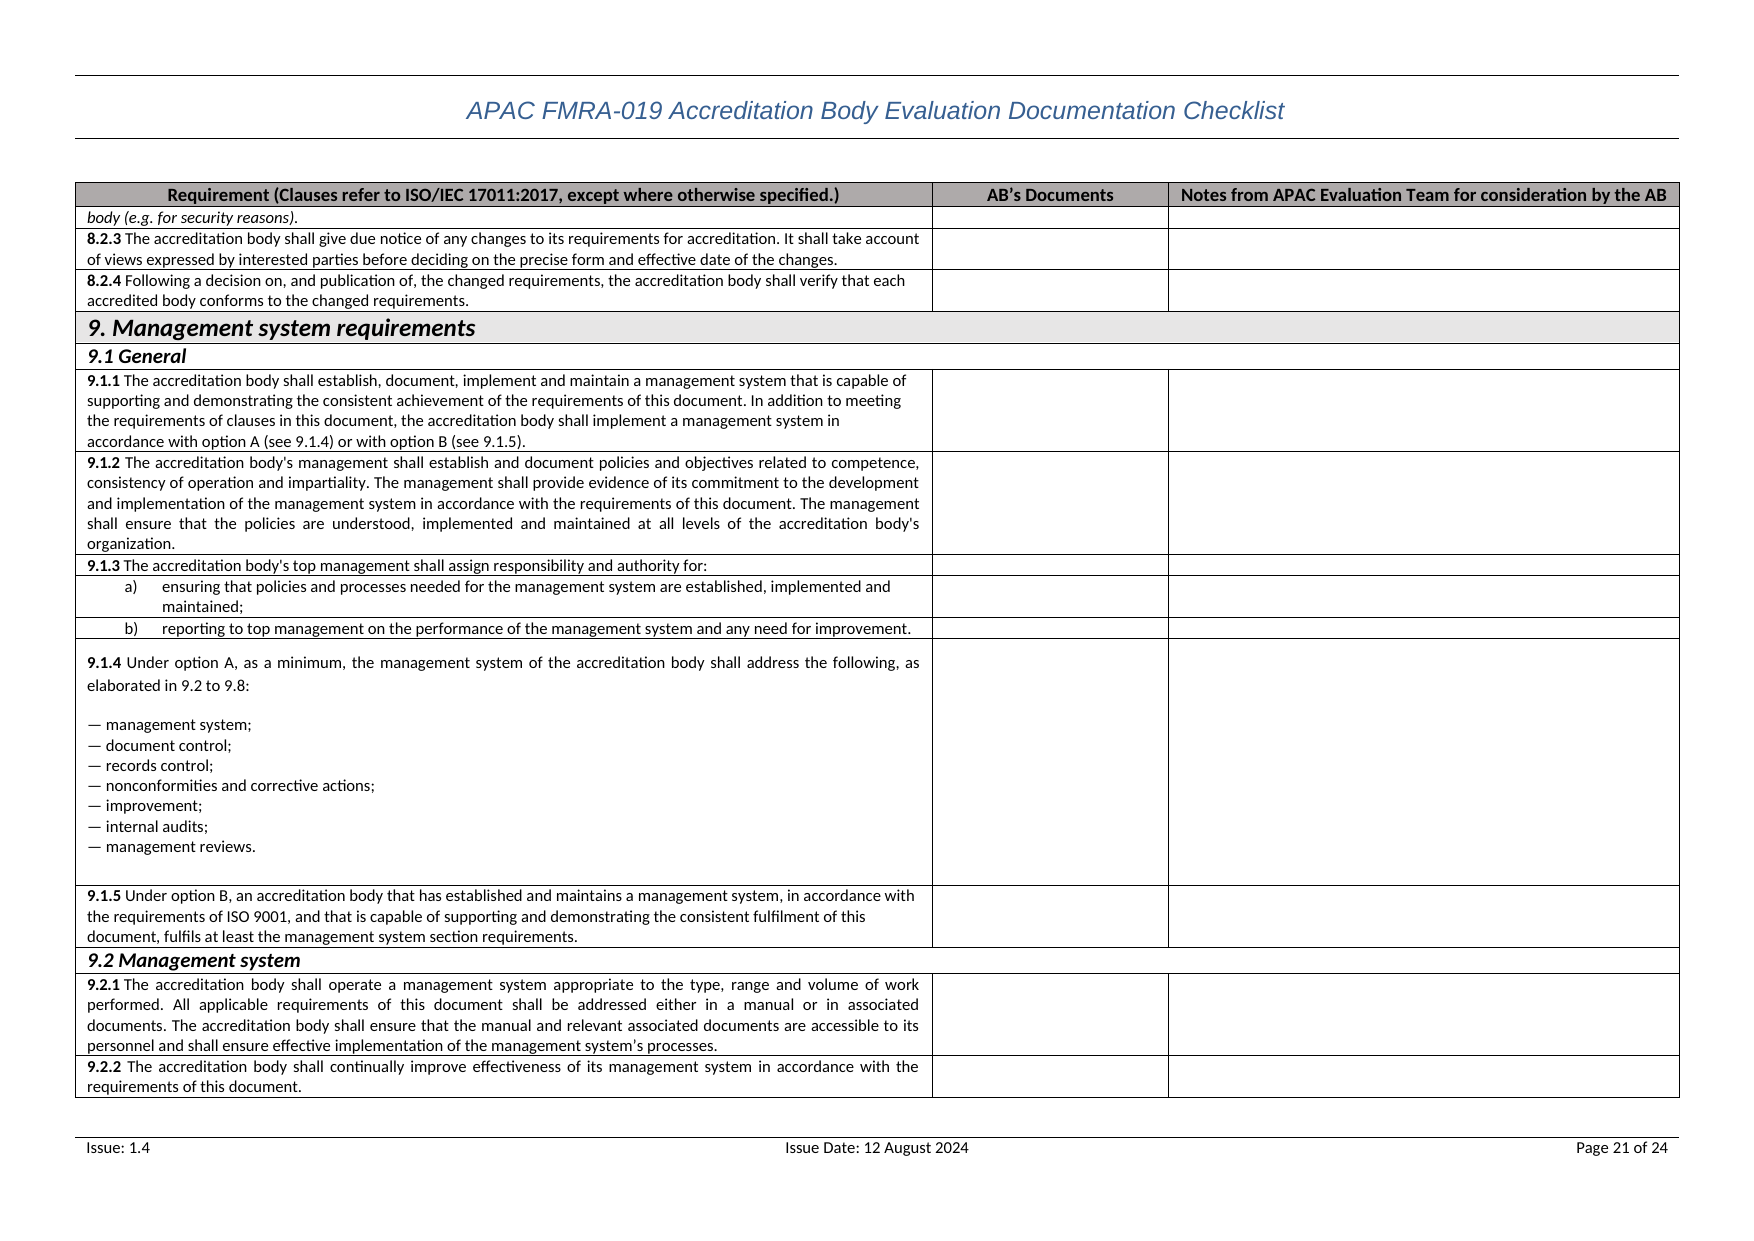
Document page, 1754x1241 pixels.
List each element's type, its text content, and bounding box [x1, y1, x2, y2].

table_cell [1169, 207, 1679, 228]
table_cell [933, 270, 1168, 311]
table_cell reporting to top management on the performance of the management system and any need for improvement. [76, 618, 932, 638]
table_cell [933, 576, 1168, 617]
table_cell ensuring that policies and processes needed for the management system are established, implemented and maintained; [76, 576, 932, 617]
table_cell 8.2.3 The accreditation body shall give due notice of any changes to its requirements for accreditation. It shall take account of views expressed by interested parties before deciding on the precise form and effective date of the changes. [76, 229, 932, 269]
table_cell [933, 618, 1168, 638]
table_cell 9.2.2 The accreditation body shall continually improve effectiveness of its management system in accordance with the requirements of this document. [76, 1056, 932, 1097]
table_cell 9.1.3 The accreditation body's top management shall assign responsibility and authority for: [76, 555, 932, 575]
table_cell 9.1 General [76, 344, 1679, 369]
table_cell [933, 452, 1168, 554]
table_cell [1169, 639, 1679, 885]
table_cell [933, 1056, 1168, 1097]
table_cell [933, 974, 1168, 1055]
table_cell [1169, 974, 1679, 1055]
table_cell [1169, 1056, 1679, 1097]
table_cell 9.1.2 The accreditation body's management shall establish and document policies and objectives related to competence, consistency of operation and impartiality. The management shall provide evidence of its commitment to the development and implementation of the management system in accordance with the requirements of this document. The management shall ensure that the policies are understood, implemented and maintained at all levels of the accreditation body's organization. [76, 452, 932, 554]
table_cell [1169, 555, 1679, 575]
table_header Notes from APAC Evaluation Team for consideration by the AB [1169, 183, 1679, 206]
table_cell 9.1.1 The accreditation body shall establish, document, implement and maintain a management system that is capable of supporting and demonstrating the consistent achievement of the requirements of this document. In addition to meeting the requirements of clauses in this document, the accreditation body shall implement a management system in accordance with option A (see 9.1.4) or with option B (see 9.1.5). [76, 370, 932, 451]
table_cell [1169, 229, 1679, 269]
table_cell [933, 207, 1168, 228]
table_cell [1169, 886, 1679, 947]
table_cell 8.2.4 Following a decision on, and publication of, the changed requirements, the accreditation body shall verify that each accredited body conforms to the changed requirements. [76, 270, 932, 311]
table_header Requirement (Clauses refer to ISO/IEC 17011:2017, except where otherwise specified.) [76, 183, 932, 206]
table_cell [933, 886, 1168, 947]
table_cell [1169, 370, 1679, 451]
table_cell [1169, 270, 1679, 311]
table_cell 9.2 Management system [76, 948, 1679, 973]
table_cell 9.1.5 Under option B, an accreditation body that has established and maintains a management system, in accordance with the requirements of ISO 9001, and that is capable of supporting and demonstrating the consistent fulfilment of this document, fulfils at least the management system section requirements. [76, 886, 932, 947]
table_cell 9. Management system requirements [76, 312, 1679, 342]
table_header AB’s Documents [933, 183, 1168, 206]
table_cell [933, 639, 1168, 885]
table_cell [933, 555, 1168, 575]
table_cell [1169, 576, 1679, 617]
table_cell 9.1.4 Under option A, as a minimum, the management system of the accreditation body shall address the following, as elaborated in 9.2 to 9.8: — management system; — document control; — records control; — nonconformities and corrective actions; — improvement; — internal audits; — management reviews. [76, 639, 932, 885]
table_cell [933, 229, 1168, 269]
table_cell [1169, 452, 1679, 554]
table_cell [1169, 618, 1679, 638]
table_cell 9.2.1 The accreditation body shall operate a management system appropriate to the type, range and volume of work performed. All applicable requirements of this document shall be addressed either in a manual or in associated documents. The accreditation body shall ensure that the manual and relevant associated documents are accessible to its personnel and shall ensure effective implementation of the management system’s processes. [76, 974, 932, 1055]
table_cell [933, 370, 1168, 451]
